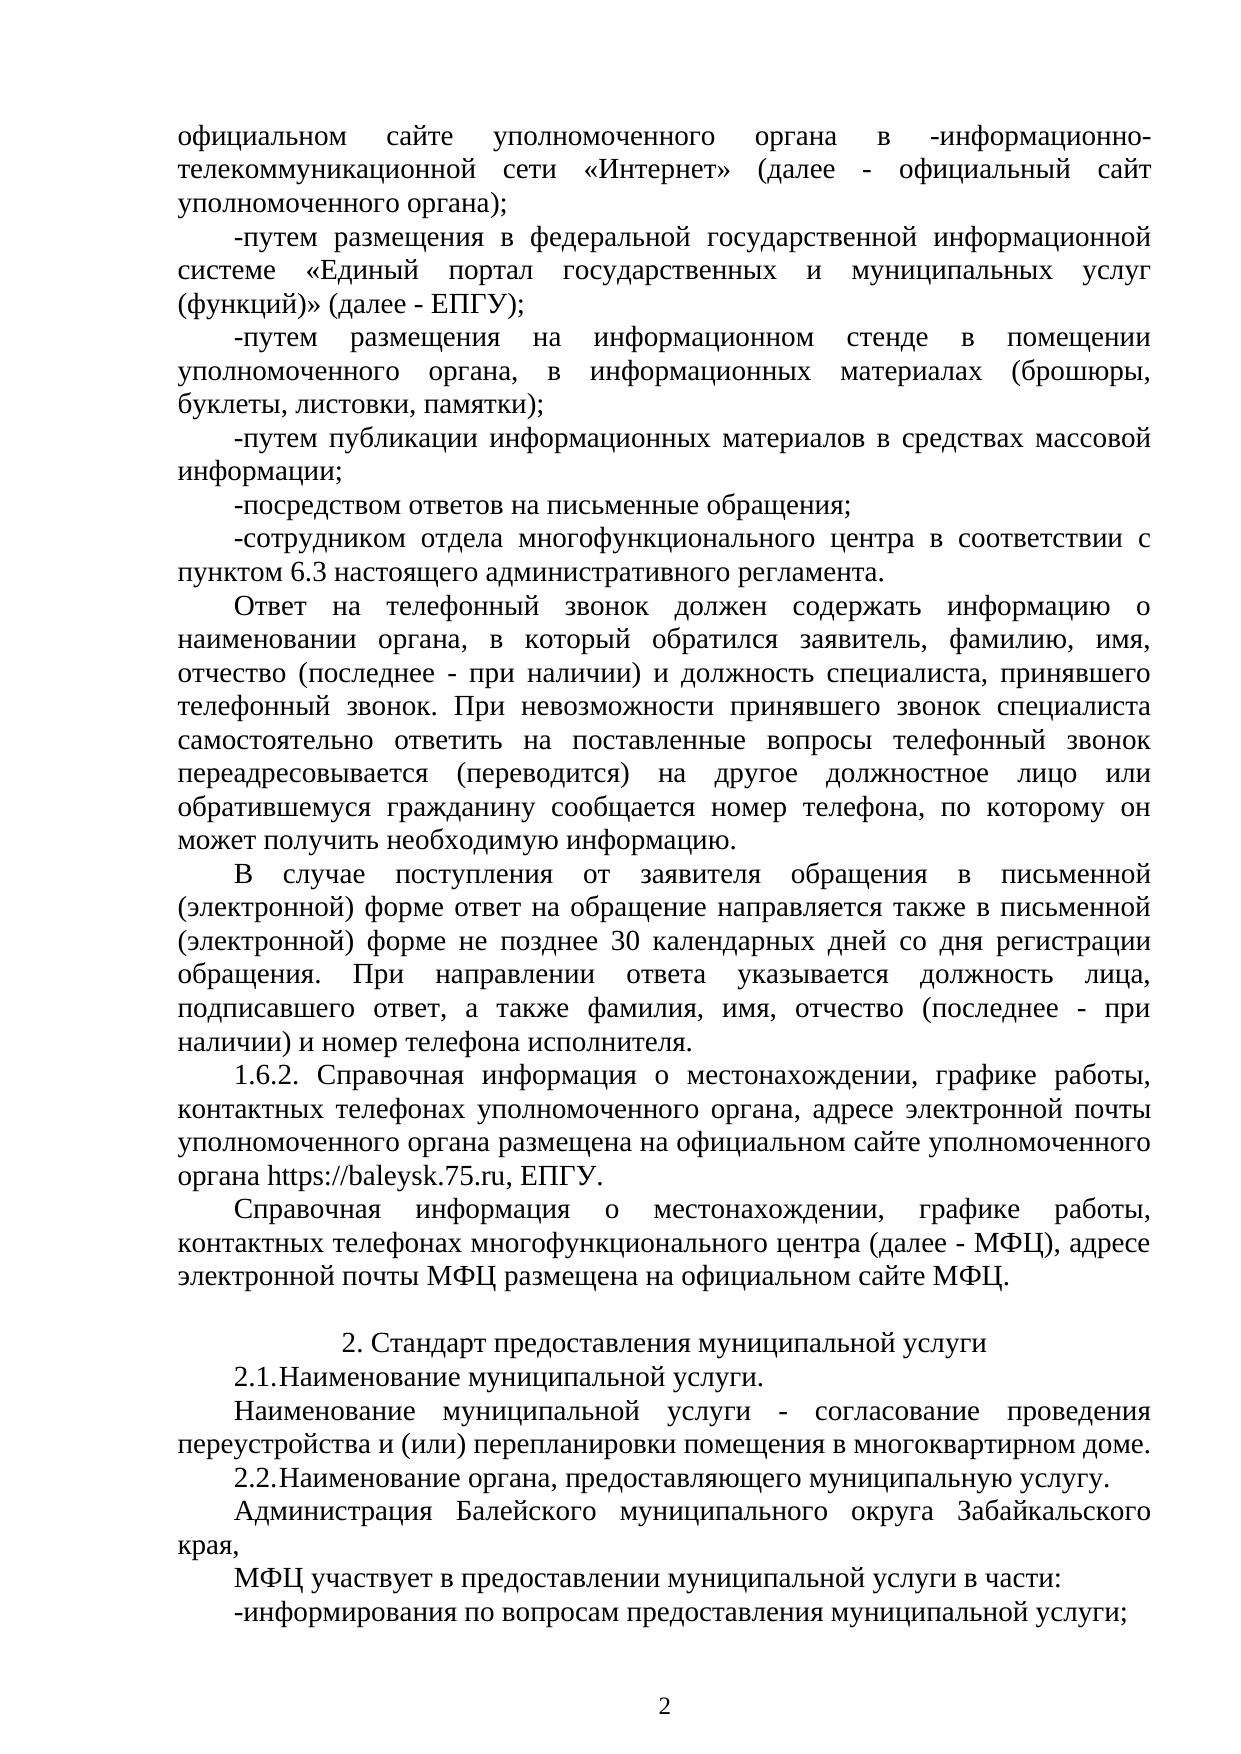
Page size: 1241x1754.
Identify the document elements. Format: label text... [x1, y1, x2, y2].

text Справочная информация о местонахождении, графике работы, контактных телефонах многофункционального центра (далее - МФЦ), адресе электронной почты МФЦ размещена на официальном сайте МФЦ. [177, 1191, 1152, 1292]
text -путем публикации информационных материалов в средствах массовой информации; [177, 420, 1152, 487]
text -сотрудником отдела многофункционального центра в соответствии с пунктом 6.3 настоящего административного регламента. [177, 521, 1152, 588]
text -путем размещения на информационном стенде в помещении уполномоченного органа, в информационных материалах (брошюры, буклеты, листовки, памятки); [177, 319, 1152, 420]
text -путем размещения в федеральной государственной информационной системе «Единый портал государственных и муниципальных услуг (функций)» (далее - ЕПГУ); [177, 219, 1152, 319]
text 2. Стандарт предоставления муниципальной услуги [177, 1326, 1152, 1359]
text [177, 118, 1152, 219]
text Наименование муниципальной услуги - согласование проведения переустройства и (или) перепланировки помещения в многоквартирном доме. [177, 1393, 1152, 1460]
text Администрация Балейского муниципального округа Забайкальского края, [177, 1493, 1152, 1560]
list Наименование органа, предоставляющего муниципальную услугу. [177, 1460, 1152, 1493]
text 1.6.2. Справочная информация о местонахождении, графике работы, контактных телефонах уполномоченного органа, адресе электронной почты уполномоченного органа размещена на официальном сайте уполномоченного органа https://baleysk.75.ru, ЕПГУ. [177, 1057, 1152, 1191]
list Наименование муниципальной услуги. [177, 1359, 1152, 1393]
text -посредством ответов на письменные обращения; [177, 487, 1152, 521]
text В случае поступления от заявителя обращения в письменной (электронной) форме ответ на обращение направляется также в письменной (электронной) форме не позднее 30 календарных дней со дня регистрации обращения. При направлении ответа указывается должность лица, подписавшего ответ, а также фамилия, имя, отчество (последнее - при наличии) и номер телефона исполнителя. [177, 856, 1152, 1057]
text -информирования по вопросам предоставления муниципальной услуги; [177, 1594, 1152, 1627]
text Ответ на телефонный звонок должен содержать информацию о наименовании органа, в который обратился заявитель, фамилию, имя, отчество (последнее - при наличии) и должность специалиста, принявшего телефонный звонок. При невозможности принявшего звонок специалиста самостоятельно ответить на поставленные вопросы телефонный звонок переадресовывается (переводится) на другое должностное лицо или обратившемуся гражданину сообщается номер телефона, по которому он может получить необходимую информацию. [177, 588, 1152, 856]
text МФЦ участвует в предоставлении муниципальной услуги в части: [177, 1560, 1152, 1594]
